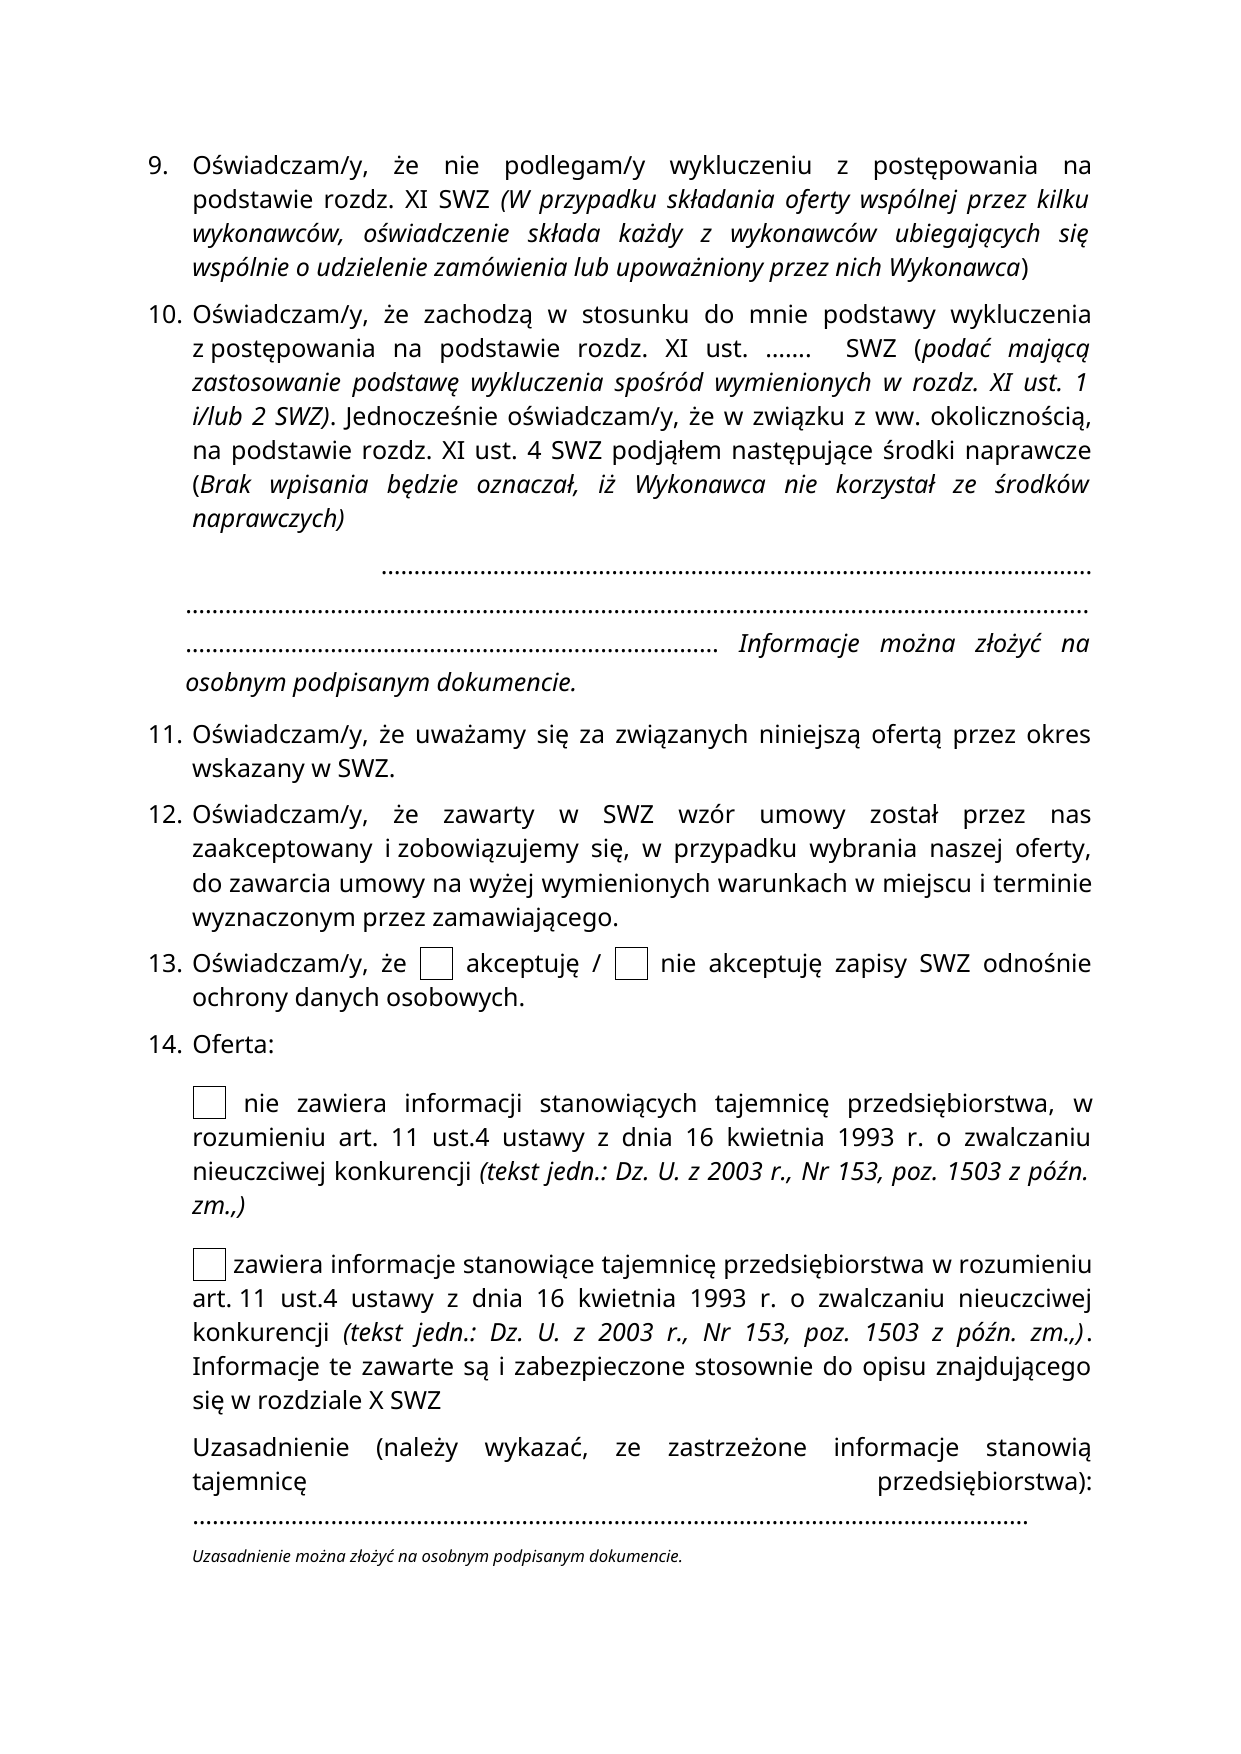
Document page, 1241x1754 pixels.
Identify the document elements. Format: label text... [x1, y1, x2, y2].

text nie zawiera informacji stanowiących tajemnicę przedsiębiorstwa, w rozumieniu art. 11 ust.4 ustawy z dnia 16 kwietnia 1993 r. o zwalczaniu nieuczciwej konkurencji (tekst jedn.: Dz. U. z 2003 r., Nr 153, poz. 1503 z późn. zm.,) [192, 1086, 1093, 1222]
list Oświadczam/y, że zawarty w SWZ wzór umowy został przez nas zaakceptowany i zobowiązujemy się, w przypadku wybrania naszej oferty, do zawarcia umowy na wyżej wymienionych warunkach w miejscu i terminie wyznaczonym przez zamawiającego. [148, 797, 1093, 933]
list Oferta: [148, 1026, 1093, 1061]
list Oświadczam/y, że uważamy się za związanych niniejszą ofertą przez okres wskazany w SWZ. [148, 716, 1093, 784]
text Uzasadnienie można złożyć na osobnym podpisanym dokumencie. [192, 1544, 1093, 1567]
list Oświadczam/y, że zachodzą w stosunku do mnie podstawy wykluczenia z postępowania na podstawie rozdz. XI ust. ……. SWZ (podać mającą zastosowanie podstawę wykluczenia spośród wymienionych w rozdz. XI ust. 1 i/lub 2 SWZ). Jednocześnie oświadczam/y, że w związku z ww. okolicznością, na podstawie rozdz. XI ust. 4 SWZ podjąłem następujące środki naprawcze (Brak wpisania będzie oznaczał, iż Wykonawca nie korzystał ze środków naprawczych) [148, 296, 1093, 535]
text zawiera informacje stanowiące tajemnicę przedsiębiorstwa w rozumieniu art. 11 ust.4 ustawy z dnia 16 kwietnia 1993 r. o zwalczaniu nieuczciwej konkurencji (tekst jedn.: Dz. U. z 2003 r., Nr 153, poz. 1503 z późn. zm.,). Informacje te zawarte są i zabezpieczone stosownie do opisu znajdującego się w rozdziale X SWZ [192, 1247, 1093, 1417]
text Uzasadnienie (należy wykazać, ze zastrzeżone informacje stanowią tajemnicę przedsiębiorstwa): ………………………………………………………………………………………………………….…… [192, 1429, 1093, 1532]
list Oświadczam/y, że nie podlegam/y wykluczeniu z postępowania na podstawie rozdz. XI SWZ (W przypadku składania oferty wspólnej przez kilku wykonawców, oświadczenie składa każdy z wykonawców ubiegających się wspólnie o udzielenie zamówienia lub upoważniony przez nich Wykonawca) [148, 148, 1093, 284]
text ………………..……………………………………………………………………………. …………………………………………………………………………………………..….………………...........……………………………………………………………………… Informacje można złożyć na osobnym podpisanym dokumencie. [185, 547, 1093, 699]
list Oświadczam/y, że akceptuję / nie akceptuję zapisy SWZ odnośnie ochrony danych osobowych. [148, 946, 1093, 1014]
